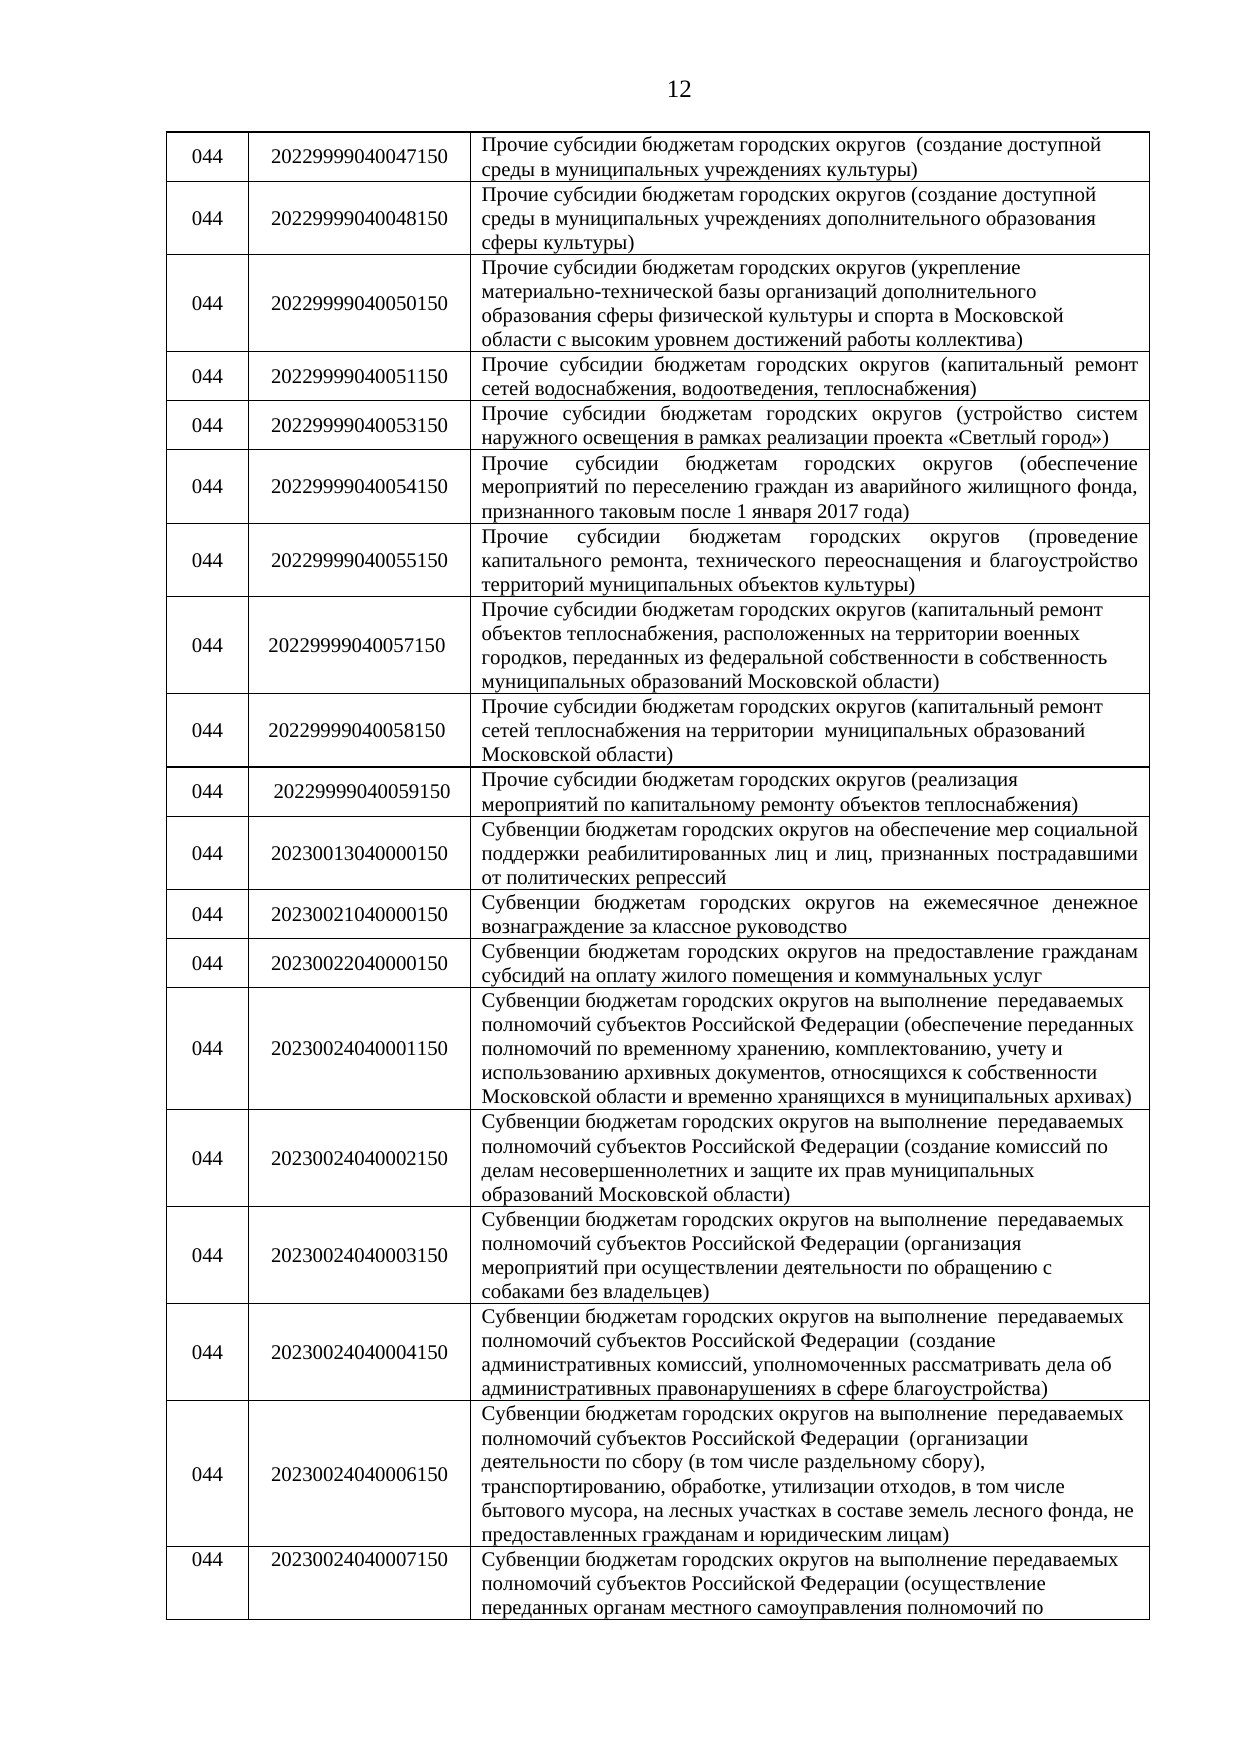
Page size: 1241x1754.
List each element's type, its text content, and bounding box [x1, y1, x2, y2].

table_cell 044 [167, 1304, 248, 1400]
table_cell Прочие субсидии бюджетам городских округов (устройство систем наружного освещения в рамках реализации проекта «Светлый город») [471, 401, 1149, 449]
table_cell 20229999040048150 [249, 182, 470, 254]
table_cell 20229999040050150 [249, 255, 470, 351]
table_cell 20230024040004150 [249, 1304, 470, 1400]
table_cell 044 [167, 890, 248, 938]
table_cell 044 [167, 694, 248, 766]
table_cell 044 [167, 1110, 248, 1206]
table_cell 044 [167, 817, 248, 889]
table_cell Прочие субсидии бюджетам городских округов (укрепление материально-технической базы организаций дополнительного образования сферы физической культуры и спорта в Московской области с высоким уровнем достижений работы коллектива) [471, 255, 1149, 351]
table_cell 044 [167, 524, 248, 596]
table_cell 044 [167, 133, 248, 181]
table_cell Прочие субсидии бюджетам городских округов (создание доступной среды в муниципальных учреждениях культуры) [471, 133, 1149, 181]
table_cell Прочие субсидии бюджетам городских округов (капитальный ремонт объектов теплоснабжения, расположенных на территории военных городков, переданных из федеральной собственности в собственность муниципальных образований Московской области) [471, 597, 1149, 693]
table_cell 20229999040047150 [249, 133, 470, 181]
table_cell 20229999040059150 [249, 768, 470, 816]
table_cell 044 [167, 182, 248, 254]
table_cell Субвенции бюджетам городских округов на выполнение передаваемых полномочий субъектов Российской Федерации (организация мероприятий при осуществлении деятельности по обращению с собаками без владельцев) [471, 1207, 1149, 1303]
table_cell Прочие субсидии бюджетам городских округов (капитальный ремонт сетей теплоснабжения на территории муниципальных образований Московской области) [471, 694, 1149, 766]
table_cell 044 [167, 768, 248, 816]
table_cell Субвенции бюджетам городских округов на выполнение передаваемых полномочий субъектов Российской Федерации (обеспечение переданных полномочий по временному хранению, комплектованию, учету и использованию архивных документов, относящихся к собственности Московской области и временно хранящихся в муниципальных архивах) [471, 988, 1149, 1108]
table_cell 044 [167, 1401, 248, 1546]
table_cell Прочие субсидии бюджетам городских округов (создание доступной среды в муниципальных учреждениях дополнительного образования сферы культуры) [471, 182, 1149, 254]
table_cell Прочие субсидии бюджетам городских округов (капитальный ремонт сетей водоснабжения, водоотведения, теплоснабжения) [471, 352, 1149, 400]
table_cell 20229999040055150 [249, 524, 470, 596]
table_cell 20229999040053150 [249, 401, 470, 449]
table_cell 044 [167, 1547, 248, 1619]
table_cell 20230024040001150 [249, 988, 470, 1108]
table_cell Прочие субсидии бюджетам городских округов (обеспечение мероприятий по переселению граждан из аварийного жилищного фонда, признанного таковым после 1 января 2017 года) [471, 450, 1149, 523]
table_cell 044 [167, 352, 248, 400]
table_cell 044 [167, 939, 248, 987]
table_cell Прочие субсидии бюджетам городских округов (реализация мероприятий по капитальному ремонту объектов теплоснабжения) [471, 768, 1149, 816]
table_cell Субвенции бюджетам городских округов на выполнение передаваемых полномочий субъектов Российской Федерации (создание административных комиссий, уполномоченных рассматривать дела об административных правонарушениях в сфере благоустройства) [471, 1304, 1149, 1400]
table_cell 20229999040057150 [249, 597, 470, 693]
table_cell 20229999040054150 [249, 450, 470, 523]
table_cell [471, 1547, 1149, 1619]
table_cell 20230024040007150 [249, 1547, 470, 1619]
table_cell 20230013040000150 [249, 817, 470, 889]
table_cell 044 [167, 401, 248, 449]
table_cell 20230021040000150 [249, 890, 470, 938]
table_cell 044 [167, 597, 248, 693]
table_cell 20230024040003150 [249, 1207, 470, 1303]
table_cell 20230022040000150 [249, 939, 470, 987]
table_cell 20230024040002150 [249, 1110, 470, 1206]
table_cell 20229999040051150 [249, 352, 470, 400]
table_cell 044 [167, 450, 248, 523]
table_cell 044 [167, 255, 248, 351]
table_cell Субвенции бюджетам городских округов на обеспечение мер социальной поддержки реабилитированных лиц и лиц, признанных пострадавшими от политических репрессий [471, 817, 1149, 889]
table_cell Субвенции бюджетам городских округов на выполнение передаваемых полномочий субъектов Российской Федерации (создание комиссий по делам несовершеннолетних и защите их прав муниципальных образований Московской области) [471, 1110, 1149, 1206]
table_cell 044 [167, 1207, 248, 1303]
table_cell 20229999040058150 [249, 694, 470, 766]
table_cell Субвенции бюджетам городских округов на предоставление гражданам субсидий на оплату жилого помещения и коммунальных услуг [471, 939, 1149, 987]
table_cell Прочие субсидии бюджетам городских округов (проведение капитального ремонта, технического переоснащения и благоустройство территорий муниципальных объектов культуры) [471, 524, 1149, 596]
table_cell Субвенции бюджетам городских округов на ежемесячное денежное вознаграждение за классное руководство [471, 890, 1149, 938]
table_cell 044 [167, 988, 248, 1108]
table_cell Субвенции бюджетам городских округов на выполнение передаваемых полномочий субъектов Российской Федерации (организации деятельности по сбору (в том числе раздельному сбору), транспортированию, обработке, утилизации отходов, в том числе бытового мусора, на лесных участках в составе земель лесного фонда, не предоставленных гражданам и юридическим лицам) [471, 1401, 1149, 1546]
table_cell 20230024040006150 [249, 1401, 470, 1546]
